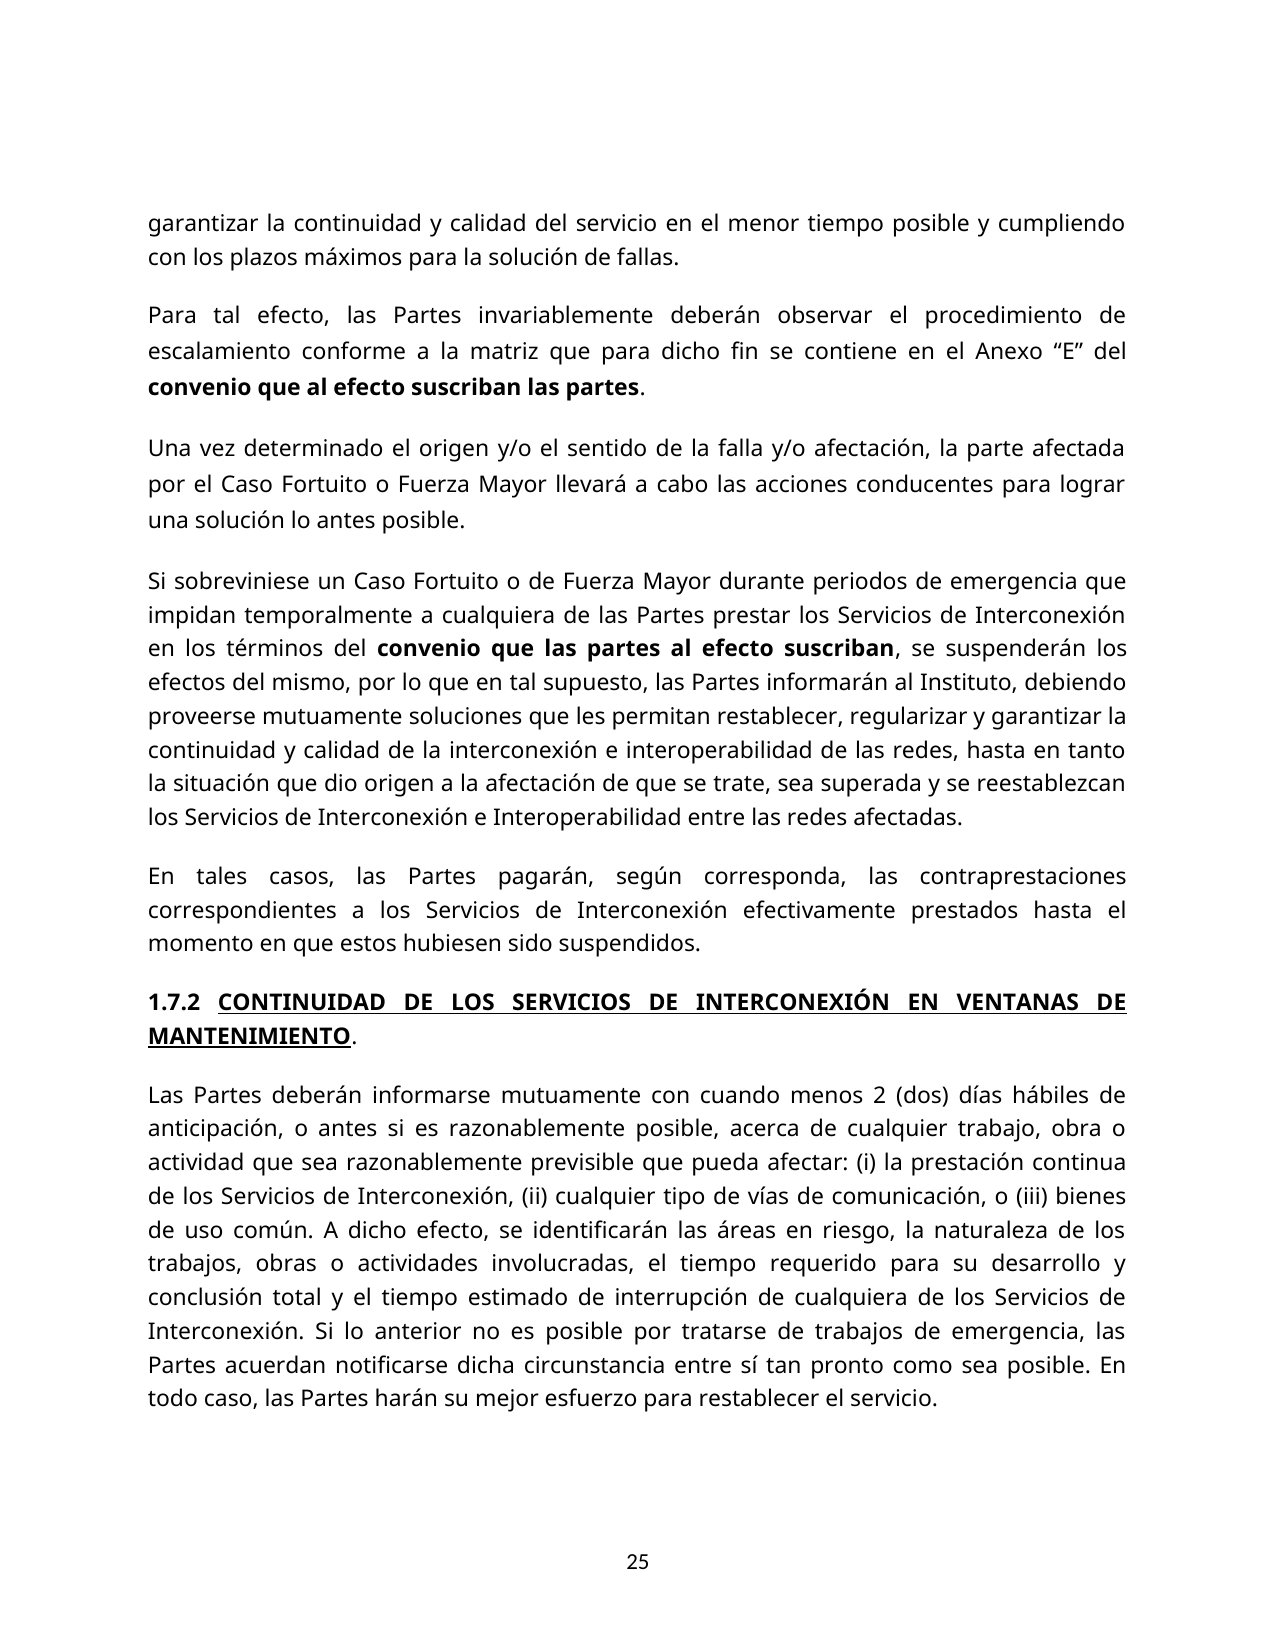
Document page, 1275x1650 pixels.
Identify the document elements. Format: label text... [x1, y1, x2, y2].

text En tales casos, las Partes pagarán, según corresponda, las contraprestaciones correspondientes a los Servicios de Interconexión efectivamente prestados hasta el momento en que estos hubiesen sido suspendidos. [148, 860, 1127, 959]
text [148, 207, 1127, 272]
text 1.7.2 CONTINUIDAD DE LOS SERVICIOS DE INTERCONEXIÓN EN VENTANAS DE MANTENIMIENTO. [148, 986, 1127, 1051]
text Para tal efecto, las Partes invariablemente deberán observar el procedimiento de escalamiento conforme a la matriz que para dicho fin se contiene en el Anexo “E” del convenio que al efecto suscriban las partes. [148, 299, 1127, 402]
text Si sobreviniese un Caso Fortuito o de Fuerza Mayor durante periodos de emergencia que impidan temporalmente a cualquiera de las Partes prestar los Servicios de Interconexión en los términos del convenio que las partes al efecto suscriban, se suspenderán los efectos del mismo, por lo que en tal supuesto, las Partes informarán al Instituto, debiendo proveerse mutuamente soluciones que les permitan restablecer, regularizar y garantizar la continuidad y calidad de la interconexión e interoperabilidad de las redes, hasta en tanto la situación que dio origen a la afectación de que se trate, sea superada y se reestablezcan los Servicios de Interconexión e Interoperabilidad entre las redes afectadas. [148, 565, 1127, 832]
text Las Partes deberán informarse mutuamente con cuando menos 2 (dos) días hábiles de anticipación, o antes si es razonablemente posible, acerca de cualquier trabajo, obra o actividad que sea razonablemente previsible que pueda afectar: (i) la prestación continua de los Servicios de Interconexión, (ii) cualquier tipo de vías de comunicación, o (iii) bienes de uso común. A dicho efecto, se identificarán las áreas en riesgo, la naturaleza de los trabajos, obras o actividades involucradas, el tiempo requerido para su desarrollo y conclusión total y el tiempo estimado de interrupción de cualquiera de los Servicios de Interconexión. Si lo anterior no es posible por tratarse de trabajos de emergencia, las Partes acuerdan notificarse dicha circunstancia entre sí tan pronto como sea posible. En todo caso, las Partes harán su mejor esfuerzo para restablecer el servicio. [148, 1079, 1127, 1414]
text Una vez determinado el origen y/o el sentido de la falla y/o afectación, la parte afectada por el Caso Fortuito o Fuerza Mayor llevará a cabo las acciones conducentes para lograr una solución lo antes posible. [148, 432, 1127, 535]
